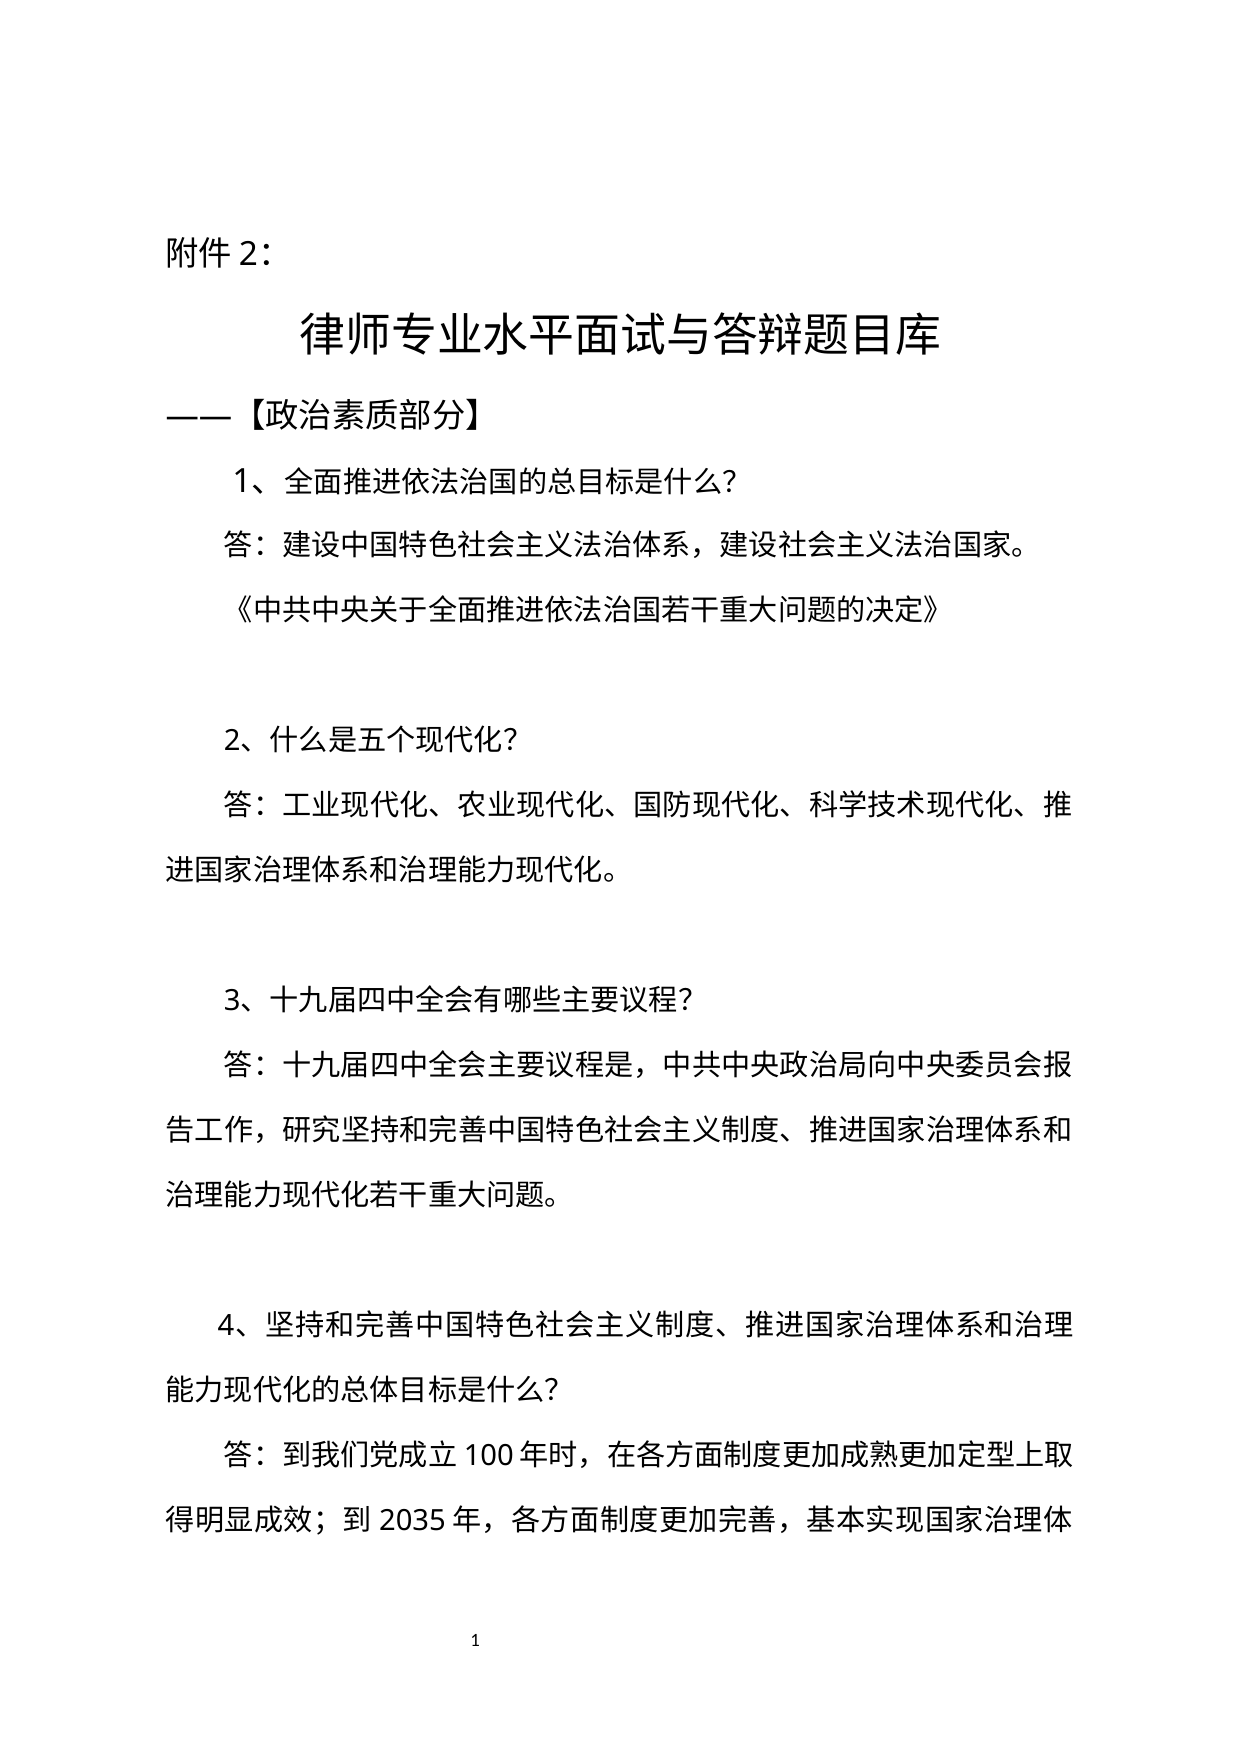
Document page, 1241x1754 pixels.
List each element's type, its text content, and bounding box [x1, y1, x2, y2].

text ——【政治素质部分】 [165, 381, 1075, 446]
text 律师专业水平面试与答辩题目库 [165, 283, 1075, 381]
list 答：工业现代化、农业现代化、国防现代化、科学技术现代化、推进国家治理体系和治理能力现代化。 [165, 771, 1075, 901]
list 3、十九届四中全会有哪些主要议程？ [165, 966, 1075, 1031]
list 4、坚持和完善中国特色社会主义制度、推进国家治理体系和治理能力现代化的总体目标是什么？ [165, 1291, 1075, 1421]
list 2、什么是五个现代化？ [165, 706, 1075, 771]
list 答：十九届四中全会主要议程是，中共中央政治局向中央委员会报告工作，研究坚持和完善中国特色社会主义制度、推进国家治理体系和治理能力现代化若干重大问题。 [165, 1031, 1075, 1226]
text 《中共中央关于全面推进依法治国若干重大问题的决定》 [165, 576, 1075, 641]
list 附件2： [165, 218, 1075, 283]
text 1、全面推进依法治国的总目标是什么？ [165, 446, 1075, 511]
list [165, 1421, 1075, 1551]
text 答：建设中国特色社会主义法治体系，建设社会主义法治国家。 [165, 511, 1075, 576]
